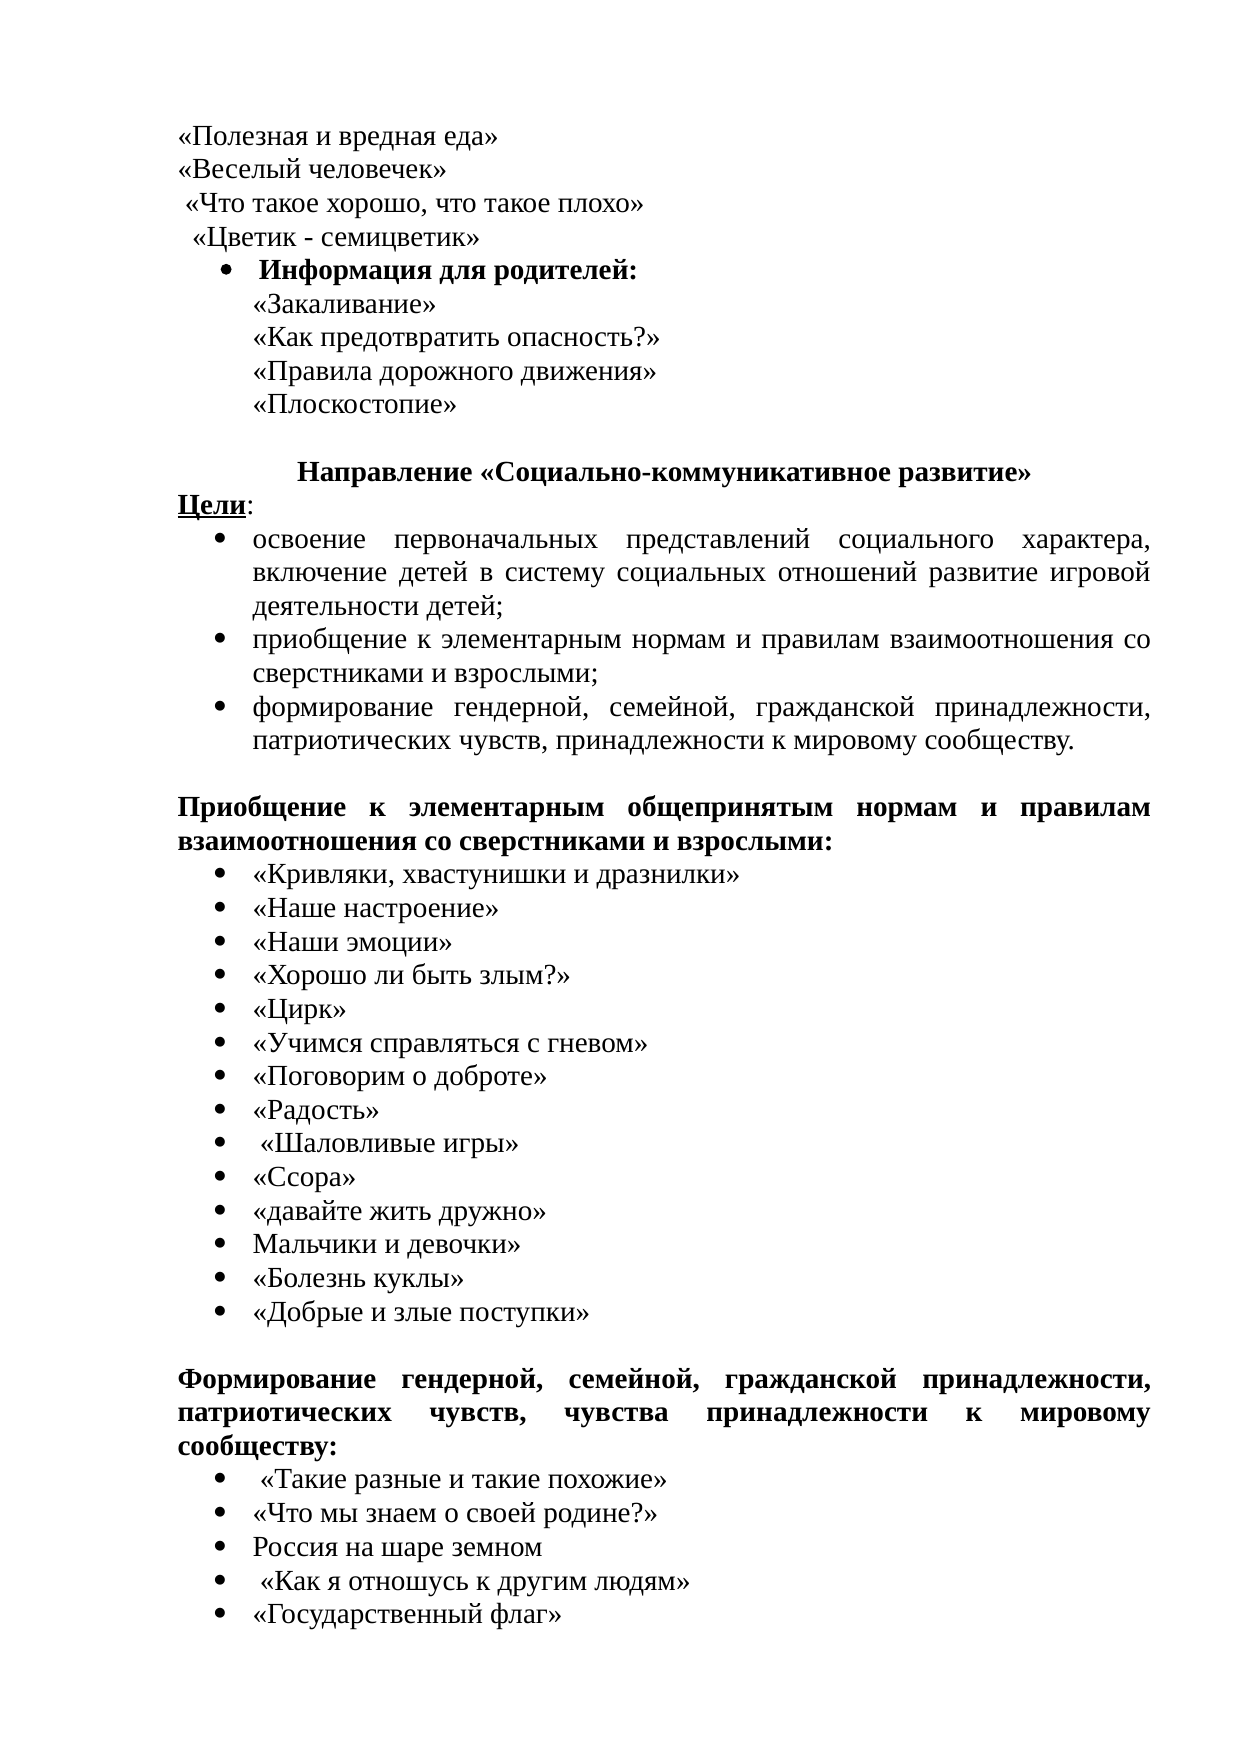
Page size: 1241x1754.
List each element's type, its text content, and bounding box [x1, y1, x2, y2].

list «Такие разные и такие похожие» [215, 1462, 1152, 1495]
text «Закаливание» [252, 286, 1152, 319]
list Россия на шаре земном [215, 1529, 1152, 1563]
list «Добрые и злые поступки» [215, 1294, 1152, 1327]
list «Наше настроение» [215, 890, 1152, 924]
list «Болезнь куклы» [215, 1260, 1152, 1294]
list «Как я отношусь к другим людям» [215, 1563, 1152, 1596]
list «давайте жить дружно» [215, 1193, 1152, 1227]
text «Цветик - семицветик» [177, 219, 1152, 252]
text «Что такое хорошо, что такое плохо» [177, 185, 1152, 219]
list «Цирк» [215, 991, 1152, 1025]
text «Веселый человечек» [177, 152, 1152, 185]
list «Ссора» [215, 1159, 1152, 1193]
text Приобщение к элементарным общепринятым нормам и правилам взаимоотношения со сверстниками и взрослыми: [177, 789, 1152, 856]
list приобщение к элементарным нормам и правилам взаимоотношения со сверстниками и взрослыми; [215, 621, 1152, 689]
list «Учимся справляться с гневом» [215, 1025, 1152, 1058]
text Цели: [177, 487, 1152, 521]
list «Поговорим о доброте» [215, 1058, 1152, 1092]
list Информация для родителей: [221, 252, 1152, 286]
text «Плоскостопие» [252, 387, 1152, 420]
list «Шаловливые игры» [215, 1126, 1152, 1159]
text Формирование гендерной, семейной, гражданской принадлежности, патриотических чувств, чувства принадлежности к мировому сообществу: [177, 1361, 1152, 1462]
list формирование гендерной, семейной, гражданской принадлежности, патриотических чувств, принадлежности к мировому сообществу. [215, 689, 1152, 756]
list «Хорошо ли быть злым?» [215, 957, 1152, 991]
list «Радость» [215, 1092, 1152, 1126]
list Мальчики и девочки» [215, 1227, 1152, 1260]
list «Кривляки, хвастунишки и дразнилки» [215, 856, 1152, 890]
list освоение первоначальных представлений социального характера, включение детей в систему социальных отношений развитие игровой деятельности детей; [215, 521, 1152, 621]
text «Полезная и вредная еда» [177, 118, 1152, 152]
text Направление «Социально-коммуникативное развитие» [177, 454, 1152, 487]
text «Как предотвратить опасность?» [252, 319, 1152, 353]
text «Правила дорожного движения» [252, 353, 1152, 387]
list «Наши эмоции» [215, 924, 1152, 957]
list «Государственный флаг» [215, 1596, 1152, 1630]
list «Что мы знаем о своей родине?» [215, 1495, 1152, 1529]
